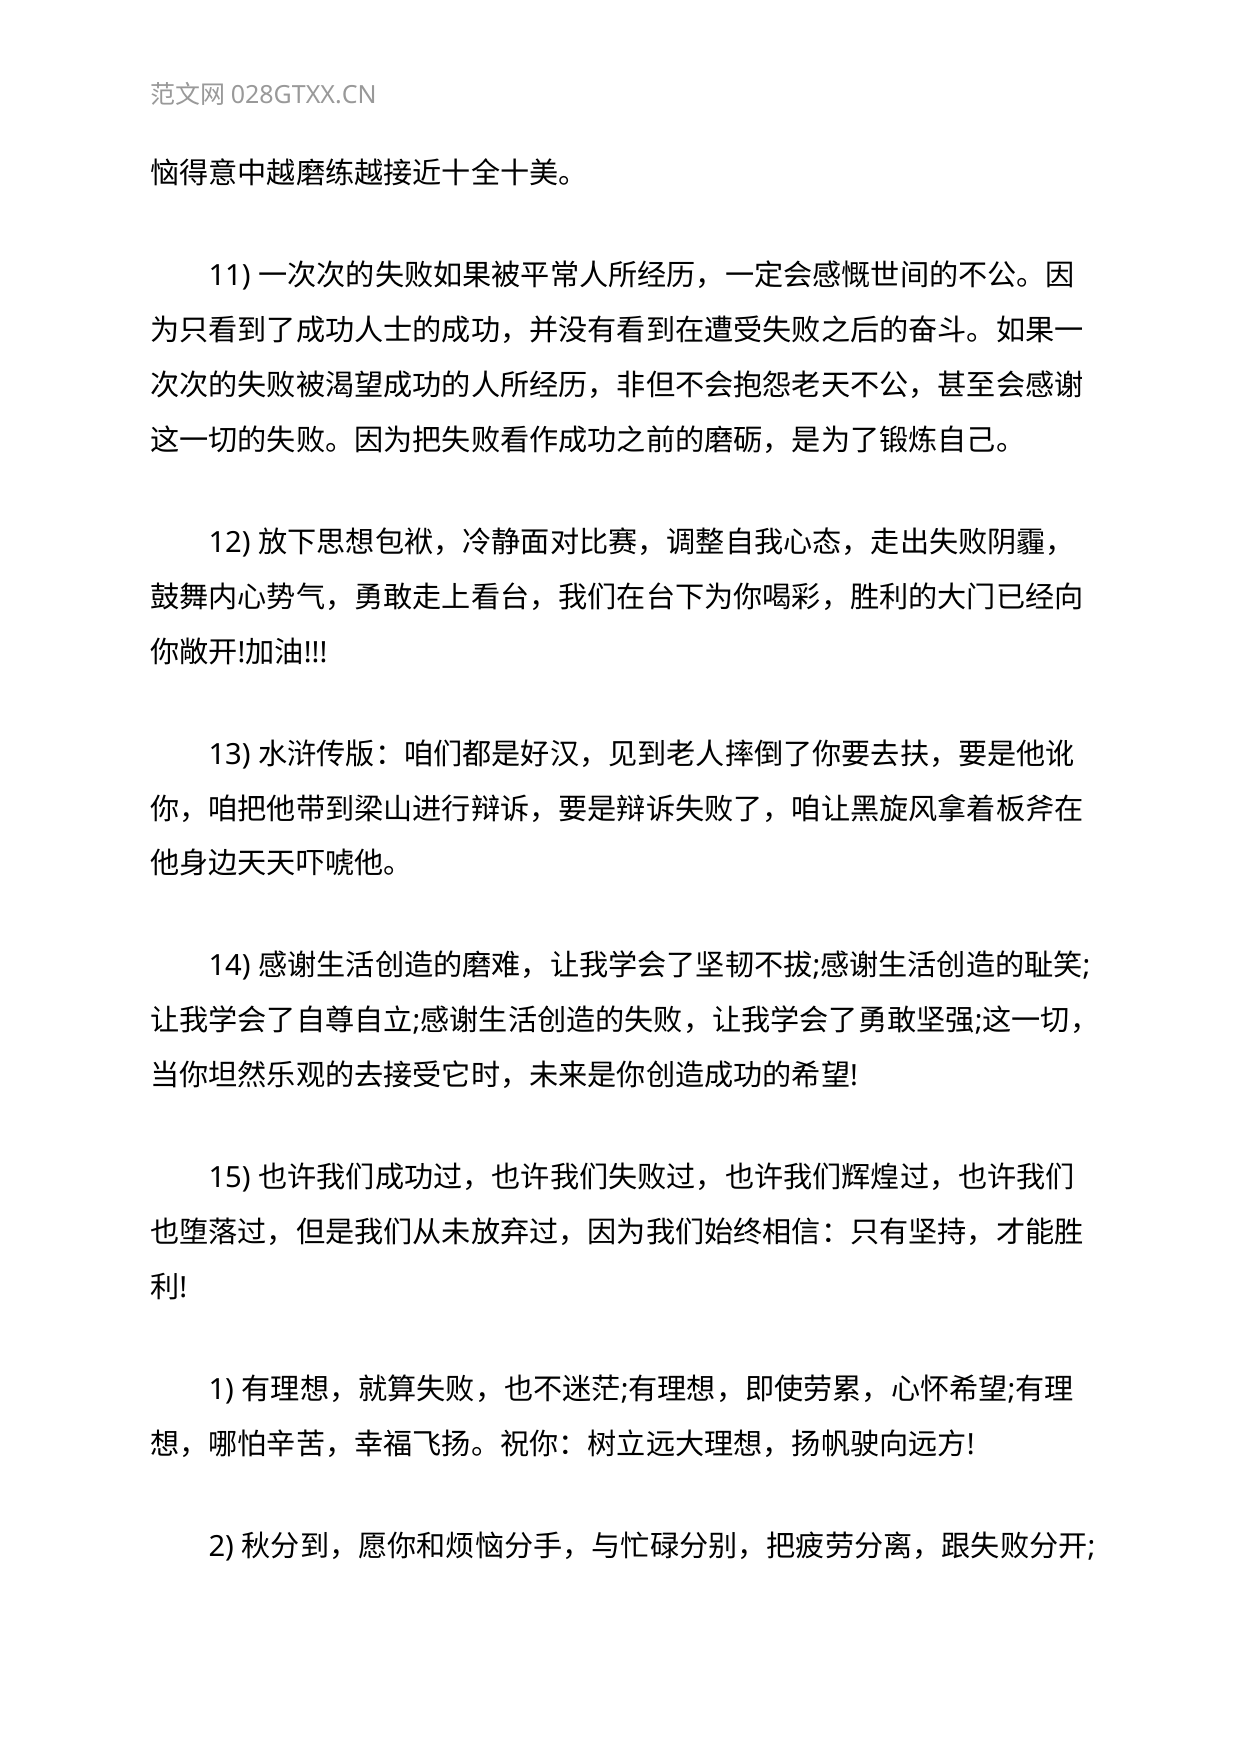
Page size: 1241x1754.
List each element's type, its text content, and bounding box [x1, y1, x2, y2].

text 1) 有理想，就算失败，也不迷茫;有理想，即使劳累，心怀希望;有理想，哪怕辛苦，幸福飞扬。祝你：树立远大理想，扬帆驶向远方! [150, 1366, 1090, 1463]
text 14) 感谢生活创造的磨难，让我学会了坚韧不拔;感谢生活创造的耻笑;让我学会了自尊自立;感谢生活创造的失败，让我学会了勇敢坚强;这一切，当你坦然乐观的去接受它时，未来是你创造成功的希望! [150, 942, 1090, 1094]
text 13) 水浒传版：咱们都是好汉，见到老人摔倒了你要去扶，要是他讹你，咱把他带到梁山进行辩诉，要是辩诉失败了，咱让黑旋风拿着板斧在他身边天天吓唬他。 [150, 730, 1090, 882]
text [150, 1523, 1090, 1565]
text 12) 放下思想包袱，冷静面对比赛，调整自我心态，走出失败阴霾，鼓舞内心势气，勇敢走上看台，我们在台下为你喝彩，胜利的大门已经向你敞开!加油!!! [150, 518, 1090, 671]
text 11) 一次次的失败如果被平常人所经历，一定会感慨世间的不公。因为只看到了成功人士的成功，并没有看到在遭受失败之后的奋斗。如果一次次的失败被渴望成功的人所经历，非但不会抱怨老天不公，甚至会感谢这一切的失败。因为把失败看作成功之前的磨砺，是为了锻炼自己。 [150, 252, 1090, 459]
text 15) 也许我们成功过，也许我们失败过，也许我们辉煌过，也许我们也堕落过，但是我们从未放弃过，因为我们始终相信：只有坚持，才能胜利! [150, 1154, 1090, 1306]
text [150, 150, 1090, 192]
